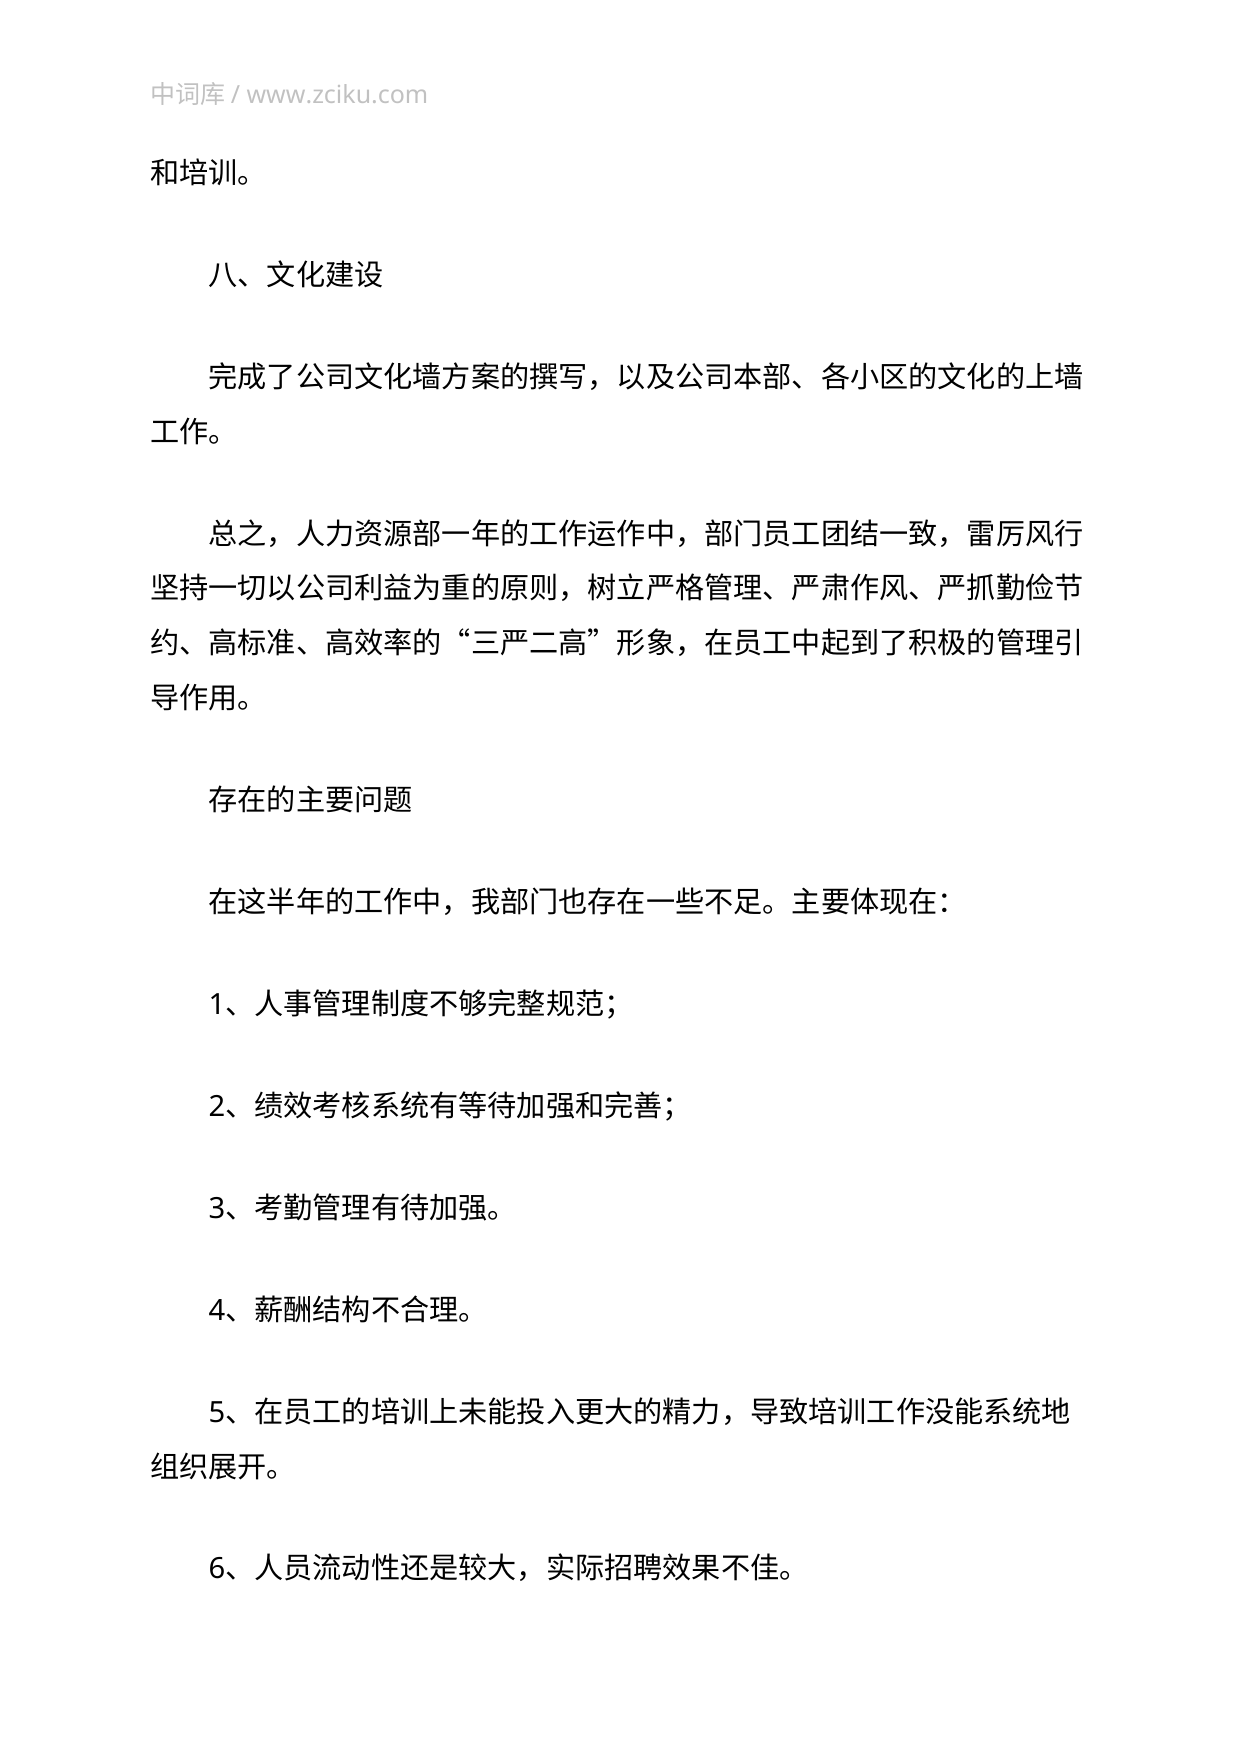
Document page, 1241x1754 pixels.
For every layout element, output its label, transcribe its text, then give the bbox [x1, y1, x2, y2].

text 3、考勤管理有待加强。 [150, 1184, 1090, 1227]
text 在这半年的工作中，我部门也存在一些不足。主要体现在： [150, 878, 1090, 921]
text 4、薪酬结构不合理。 [150, 1286, 1090, 1328]
text 6、人员流动性还是较大，实际招聘效果不佳。 [150, 1545, 1090, 1587]
text 2、绩效考核系统有等待加强和完善； [150, 1082, 1090, 1124]
text 1、人事管理制度不够完整规范； [150, 980, 1090, 1023]
text 5、在员工的培训上未能投入更大的精力，导致培训工作没能系统地组织展开。 [150, 1388, 1090, 1485]
text 总之，人力资源部一年的工作运作中，部门员工团结一致，雷厉风行坚持一切以公司利益为重的原则，树立严格管理、严肃作风、严抓勤俭节约、高标准、高效率的“三严二高”形象，在员工中起到了积极的管理引导作用。 [150, 510, 1090, 717]
text 存在的主要问题 [150, 777, 1090, 819]
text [150, 150, 1090, 192]
text 完成了公司文化墙方案的撰写，以及公司本部、各小区的文化的上墙工作。 [150, 353, 1090, 451]
text 八、文化建设 [150, 252, 1090, 294]
